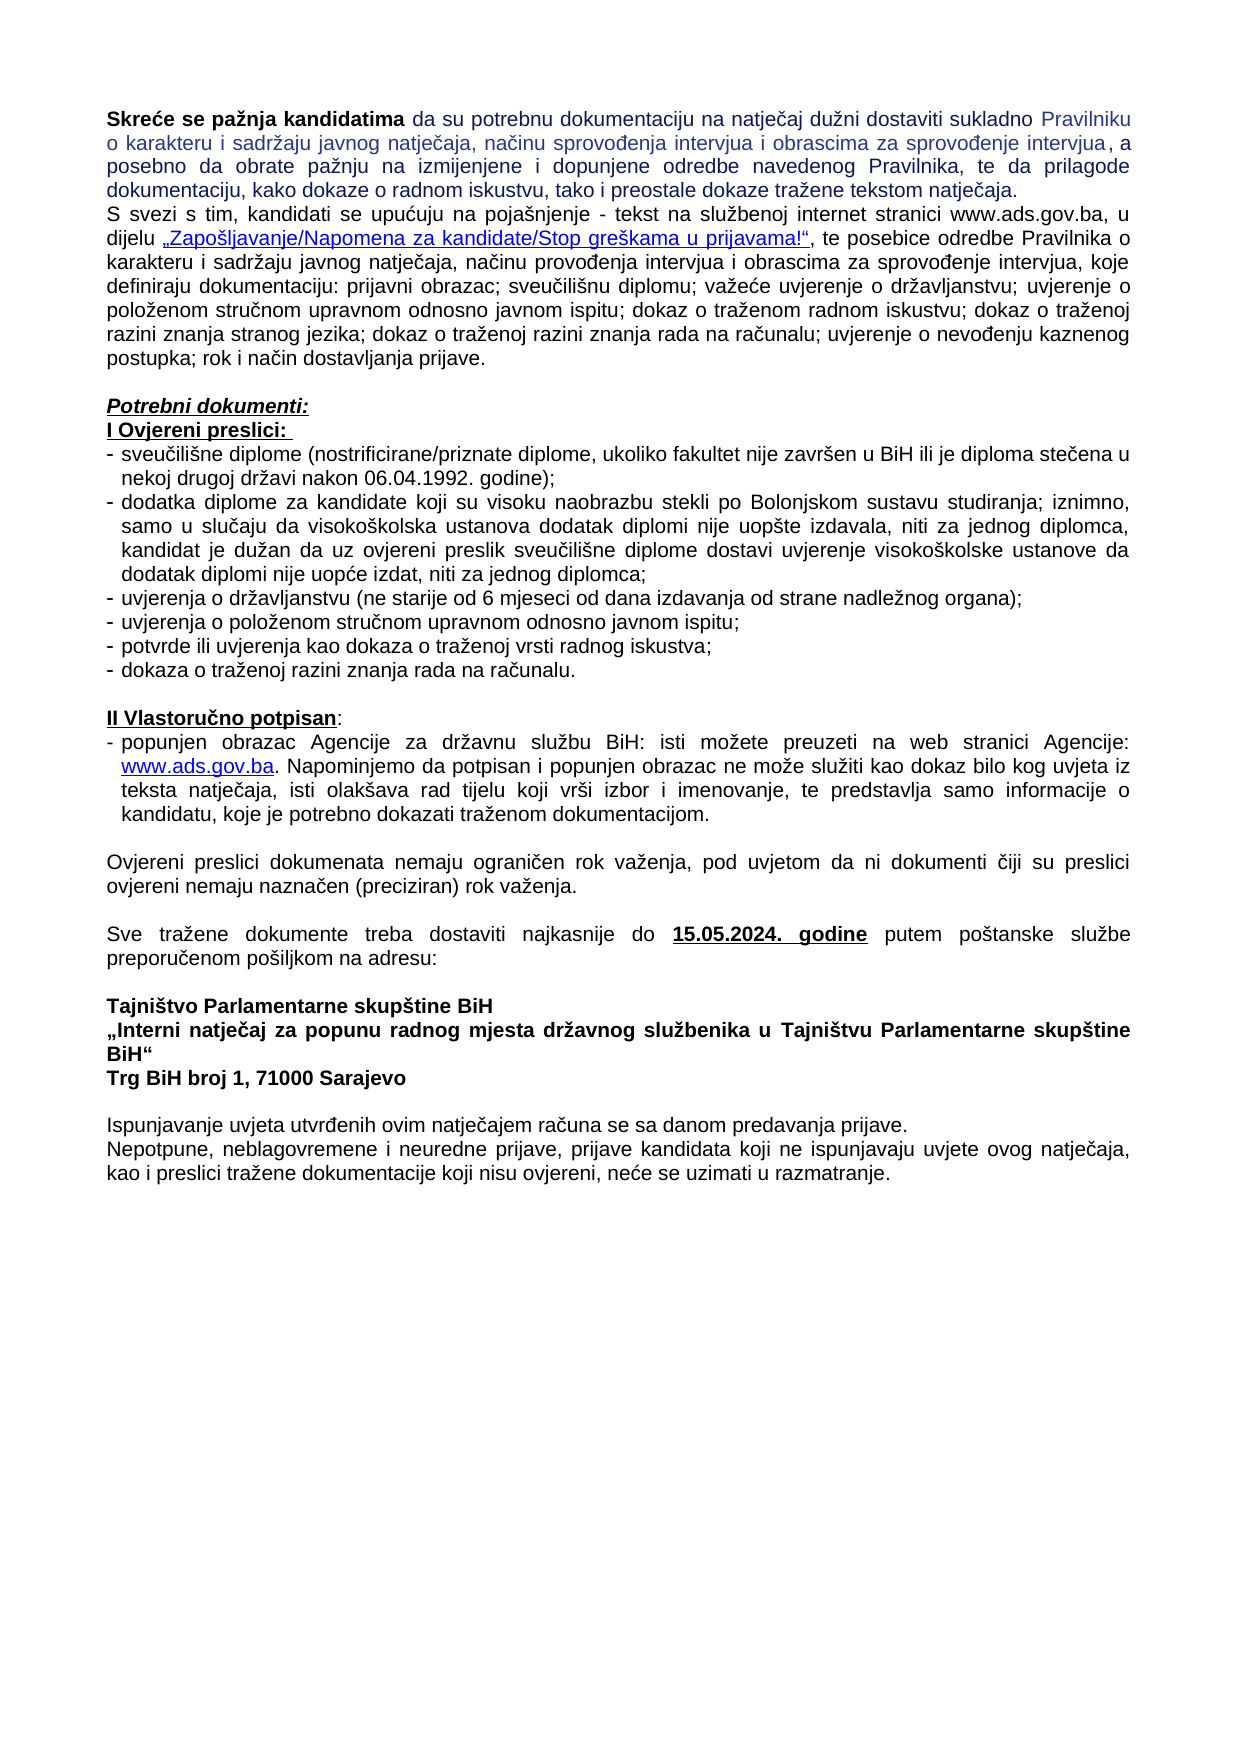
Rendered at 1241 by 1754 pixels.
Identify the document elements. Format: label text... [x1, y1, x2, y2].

text Ispunjavanje uvjeta utvrđenih ovim natječajem računa se sa danom predavanja prijave. [106, 1113, 1131, 1137]
text Ovjereni preslici dokumenata nemaju ograničen rok važenja, pod uvjetom da ni dokumenti čiji su preslici ovjereni nemaju naznačen (preciziran) rok važenja. [106, 850, 1131, 898]
list uvjerenja o položenom stručnom upravnom odnosno javnom ispitu; [106, 610, 1131, 634]
text Nepotpune, neblagovremene i neuredne prijave, prijave kandidata koji ne ispunjavaju uvjete ovog natječaja, kao i preslici tražene dokumentacije koji nisu ovjereni, neće se uzimati u razmatranje. [106, 1137, 1131, 1185]
text I Ovjereni preslici: [106, 418, 1131, 442]
list dokaza o traženoj razini znanja rada na računalu. [106, 658, 1131, 682]
text II Vlastoručno potpisan: [106, 706, 1131, 730]
list popunjen obrazac Agencije za državnu službu BiH: isti možete preuzeti na web stranici Agencije: www.ads.gov.ba. Napominjemo da potpisan i popunjen obrazac ne može služiti kao dokaz bilo kog uvjeta iz teksta natječaja, isti olakšava rad tijelu koji vrši izbor i imenovanje, te predstavlja samo informacije o kandidatu, koje je potrebno dokazati traženom dokumentacijom. [106, 730, 1131, 826]
list potvrde ili uvjerenja kao dokaza o traženoj vrsti radnog iskustva; [106, 634, 1131, 658]
text S svezi s tim, kandidati se upućuju na pojašnjenje - tekst na službenoj internet stranici www.ads.gov.ba, u dijelu „Zapošljavanje/Napomena za kandidate/Stop greškama u prijavama!“, te posebice odredbe Pravilnika o karakteru i sadržaju javnog natječaja, načinu provođenja intervjua i obrascima za sprovođenje intervjua, koje definiraju dokumentaciju: prijavni obrazac; sveučilišnu diplomu; važeće uvjerenje o državljanstvu; uvjerenje o položenom stručnom upravnom odnosno javnom ispitu; dokaz o traženom radnom iskustvu; dokaz o traženoj razini znanja stranog jezika; dokaz o traženoj razini znanja rada na računalu; uvjerenje o nevođenju kaznenog postupka; rok i način dostavljanja prijave. [106, 202, 1131, 370]
list dodatka diplome za kandidate koji su visoku naobrazbu stekli po Bolonjskom sustavu studiranja; iznimno, samo u slučaju da visokoškolska ustanova dodatak diplomi nije uopšte izdavala, niti za jednog diplomca, kandidat je dužan da uz ovjereni preslik sveučilišne diplome dostavi uvjerenje visokoškolske ustanove da dodatak diplomi nije uopće izdat, niti za jednog diplomca; [106, 490, 1131, 586]
text „Interni natječaj za popunu radnog mjesta državnog službenika u Tajništvu Parlamentarne skupštine BiH“ [106, 1017, 1131, 1065]
text Tajništvo Parlamentarne skupštine BiH [106, 993, 1131, 1017]
list sveučilišne diplome (nostrificirane/priznate diplome, ukoliko fakultet nije završen u BiH ili je diploma stečena u nekoj drugoj državi nakon 06.04.1992. godine); [106, 442, 1131, 490]
text Trg BiH broj 1, 71000 Sarajevo [106, 1065, 1131, 1089]
text Potrebni dokumenti: [106, 394, 1131, 418]
text Skreće se pažnja kandidatima da su potrebnu dokumentaciju na natječaj dužni dostaviti sukladno Pravilniku o karakteru i sadržaju javnog natječaja, načinu sprovođenja intervjua i obrascima za sprovođenje intervjua, a posebno da obrate pažnju na izmijenjene i dopunjene odredbe navedenog Pravilnika, te da prilagode dokumentaciju, kako dokaze o radnom iskustvu, tako i preostale dokaze tražene tekstom natječaja. [106, 106, 1131, 202]
list uvjerenja o državljanstvu (ne starije od 6 mjeseci od dana izdavanja od strane nadležnog organa); [106, 586, 1131, 610]
text Sve tražene dokumente treba dostaviti najkasnije do 15.05.2024. godine putem poštanske službe preporučenom pošiljkom na adresu: [106, 922, 1131, 969]
